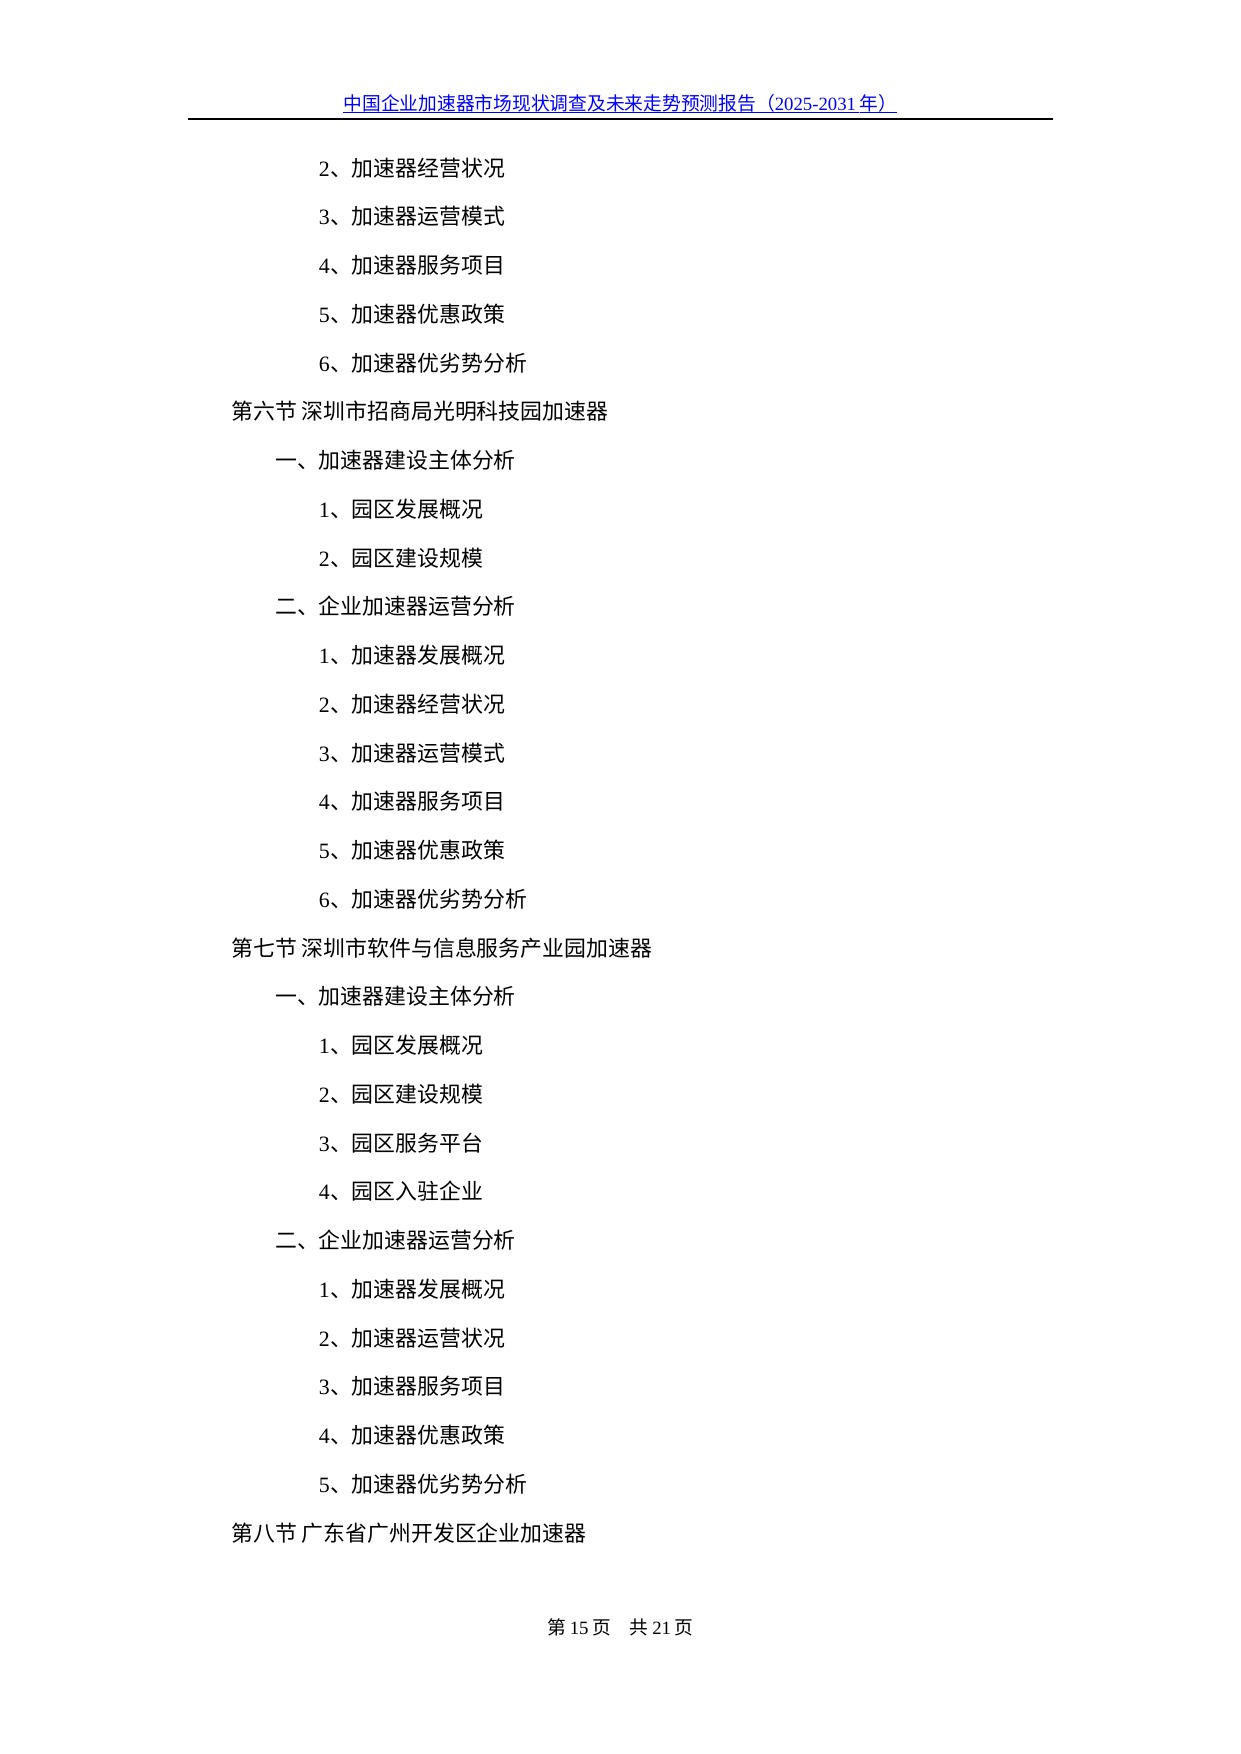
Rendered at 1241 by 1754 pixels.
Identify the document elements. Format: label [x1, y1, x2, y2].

text [187, 150, 1053, 1548]
